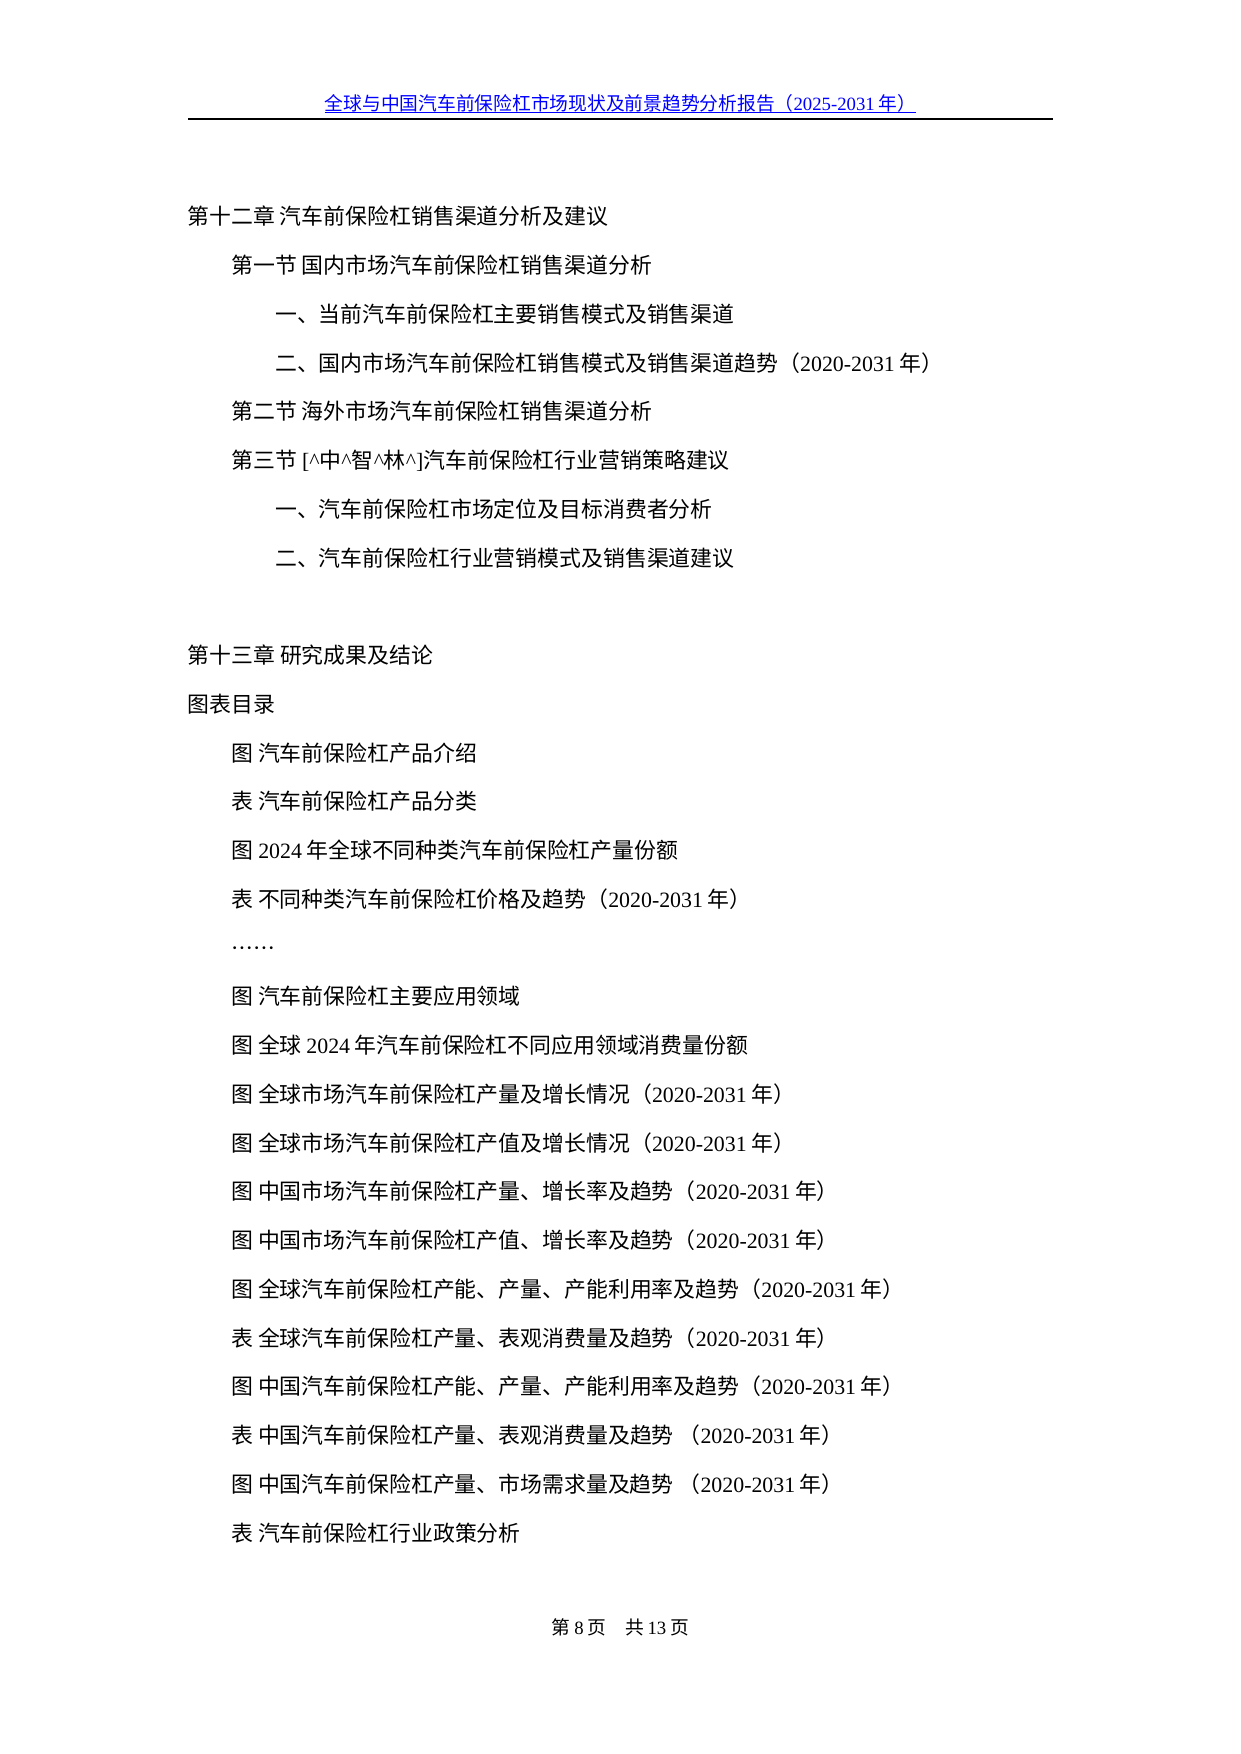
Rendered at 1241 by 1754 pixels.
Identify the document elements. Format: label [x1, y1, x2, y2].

text [187, 150, 1053, 1548]
